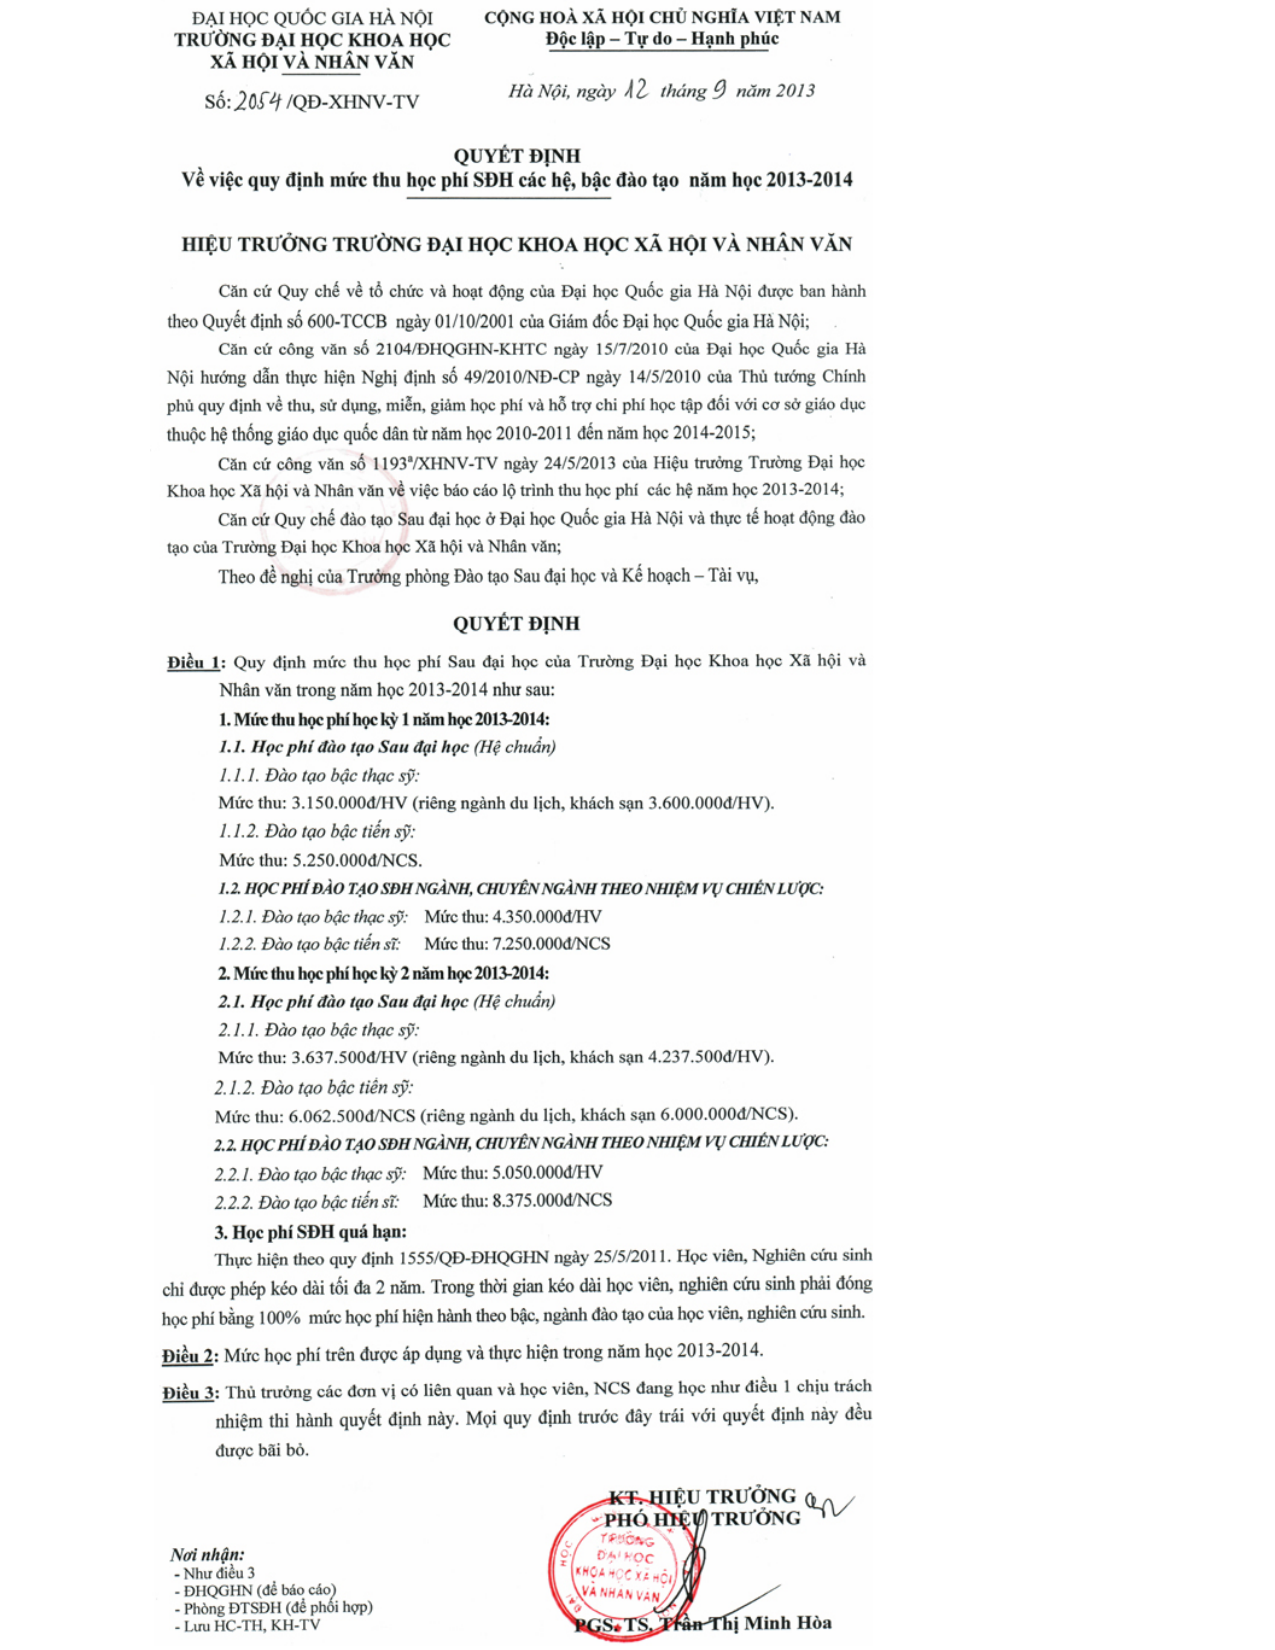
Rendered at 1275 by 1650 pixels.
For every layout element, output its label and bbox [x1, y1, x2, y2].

picture [150, 0, 874, 1646]
